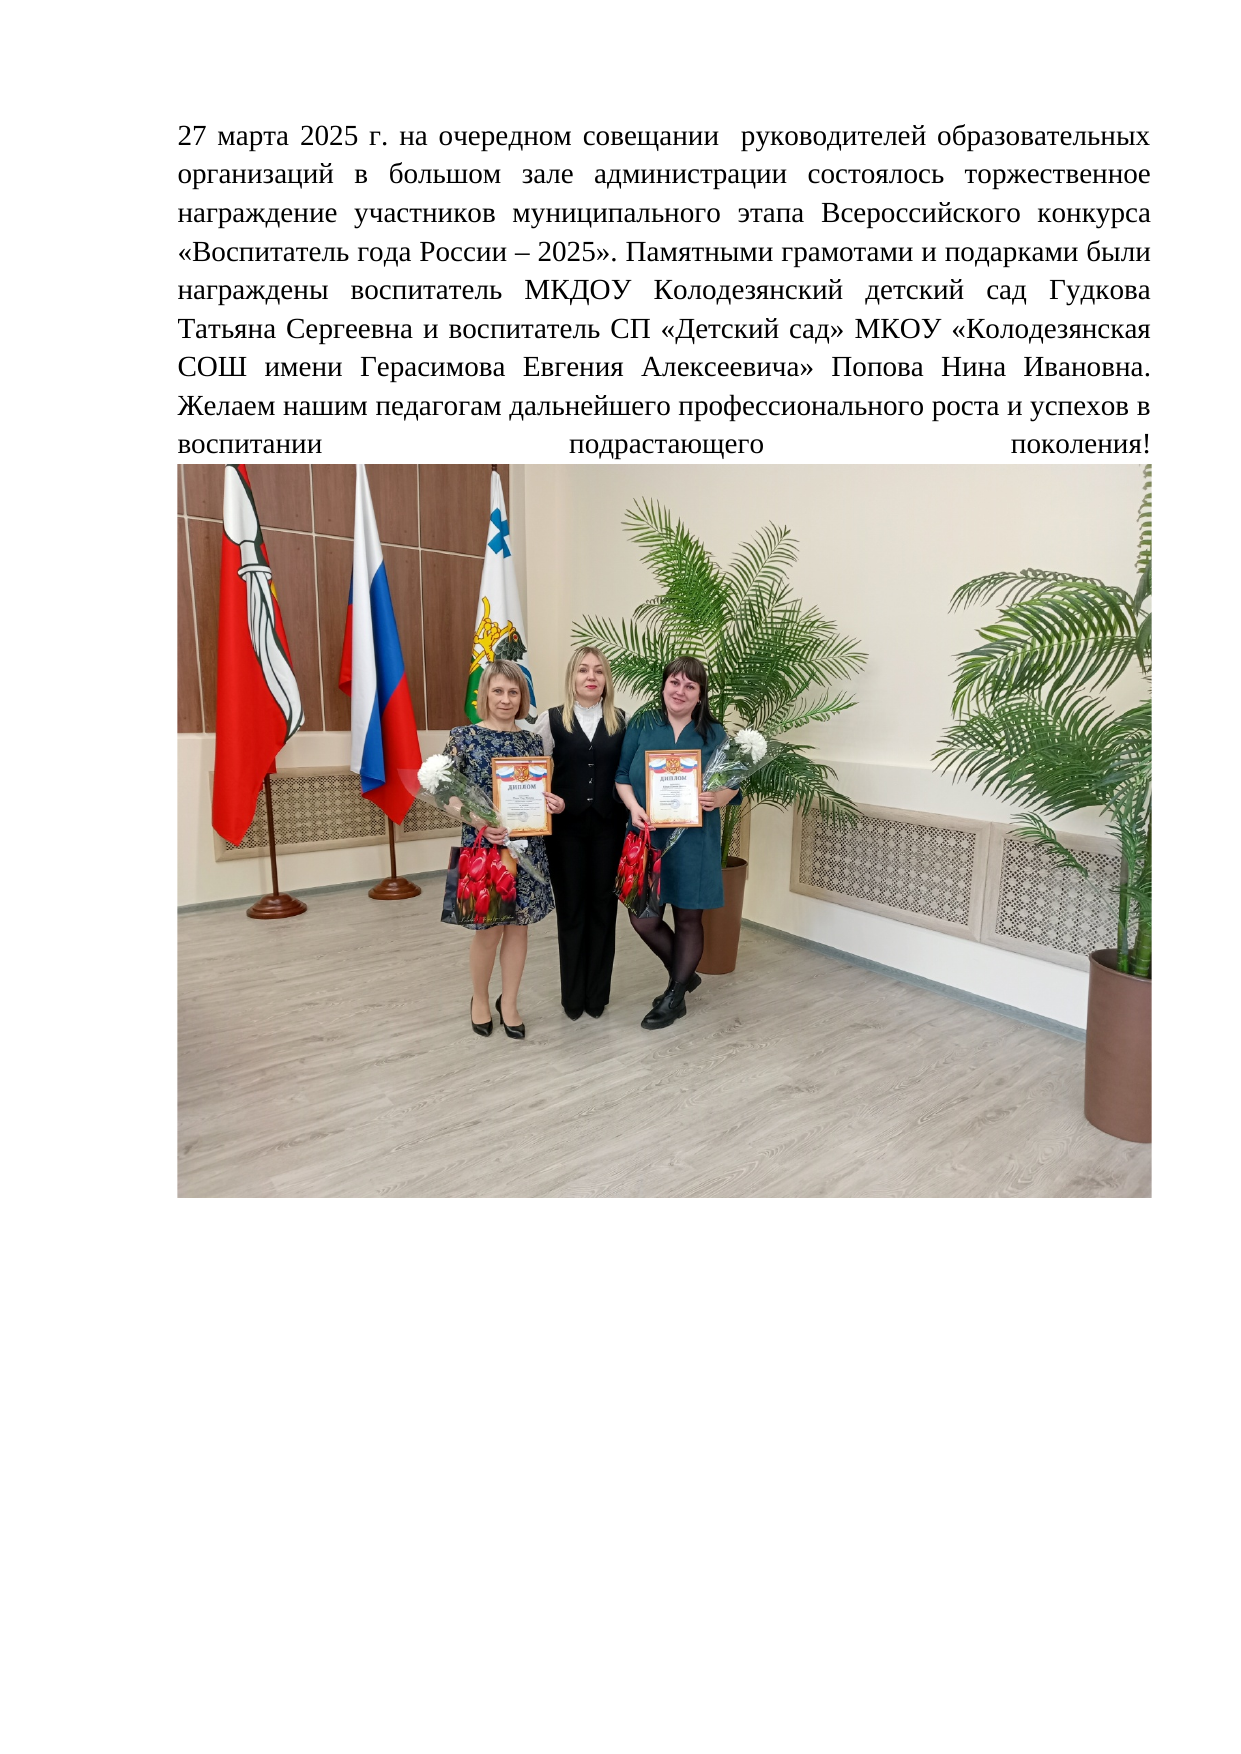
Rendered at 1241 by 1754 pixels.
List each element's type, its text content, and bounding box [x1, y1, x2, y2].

text 27 марта 2025 г. на очередном совещании руководителей образовательных организаций в большом зале администрации состоялось торжественное награждение участников муниципального этапа Всероссийского конкурса «Воспитатель года России – 2025». Памятными грамотами и подарками были награждены воспитатель МКДОУ Колодезянский детский сад Гудкова Татьяна Сергеевна и воспитатель СП «Детский сад» МКОУ «Колодезянская СОШ имени Герасимова Евгения Алексеевича» Попова Нина Ивановна. Желаем нашим педагогам дальнейшего профессионального роста и успехов в воспитании подрастающего поколения! [177, 118, 1152, 464]
picture [177, 464, 1152, 1198]
